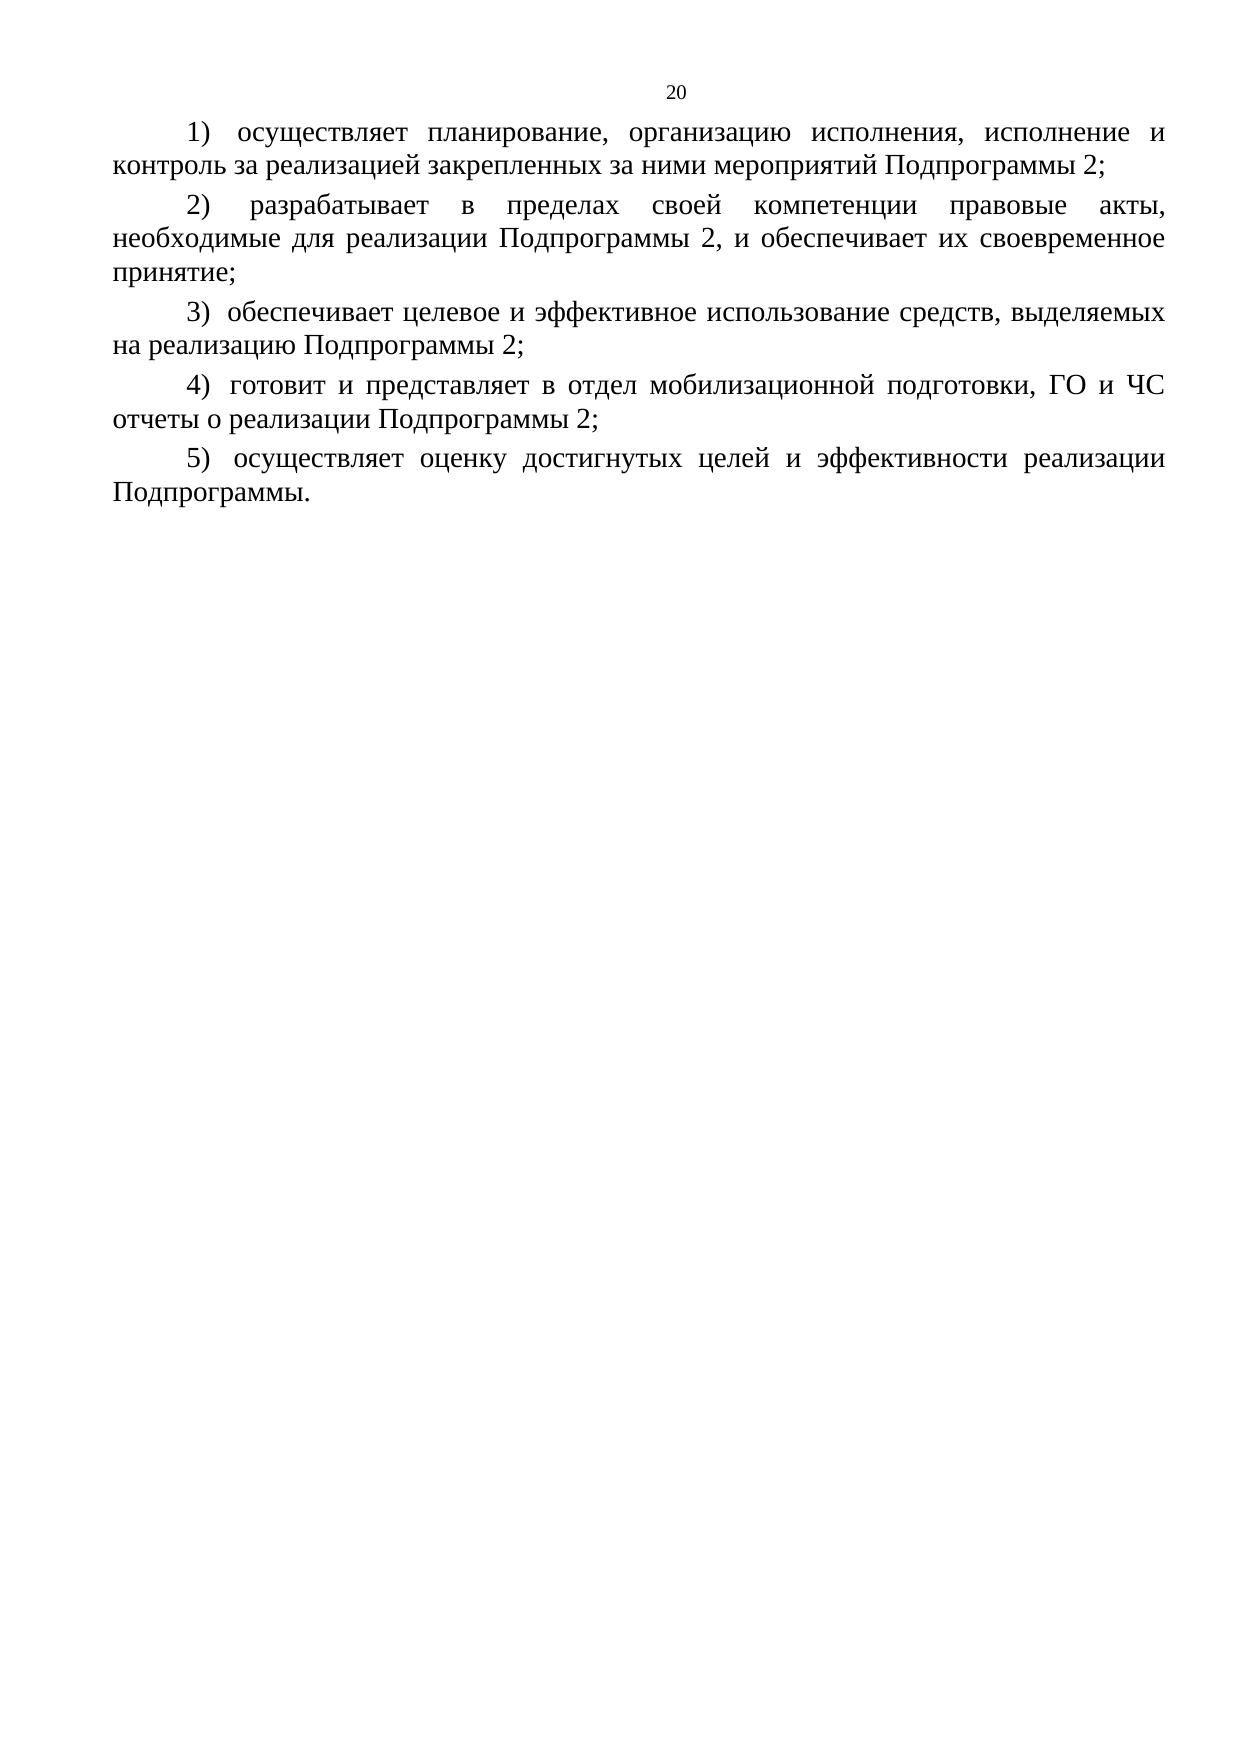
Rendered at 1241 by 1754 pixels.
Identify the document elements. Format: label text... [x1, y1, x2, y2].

text 2) разрабатывает в пределах своей компетенции правовые акты, необходимые для реализации Подпрограммы 2, и обеспечивает их своевременное принятие; [112, 187, 1166, 288]
text 1) осуществляет планирование, организацию исполнения, исполнение и контроль за реализацией закрепленных за ними мероприятий Подпрограммы 2; [112, 114, 1166, 181]
text 3) обеспечивает целевое и эффективное использование средств, выделяемых на реализацию Подпрограммы 2; [112, 294, 1166, 361]
text 5) осуществляет оценку достигнутых целей и эффективности реализации Подпрограммы. [112, 441, 1166, 508]
text 4) готовит и представляет в отдел мобилизационной подготовки, ГО и ЧС отчеты о реализации Подпрограммы 2; [112, 367, 1166, 434]
